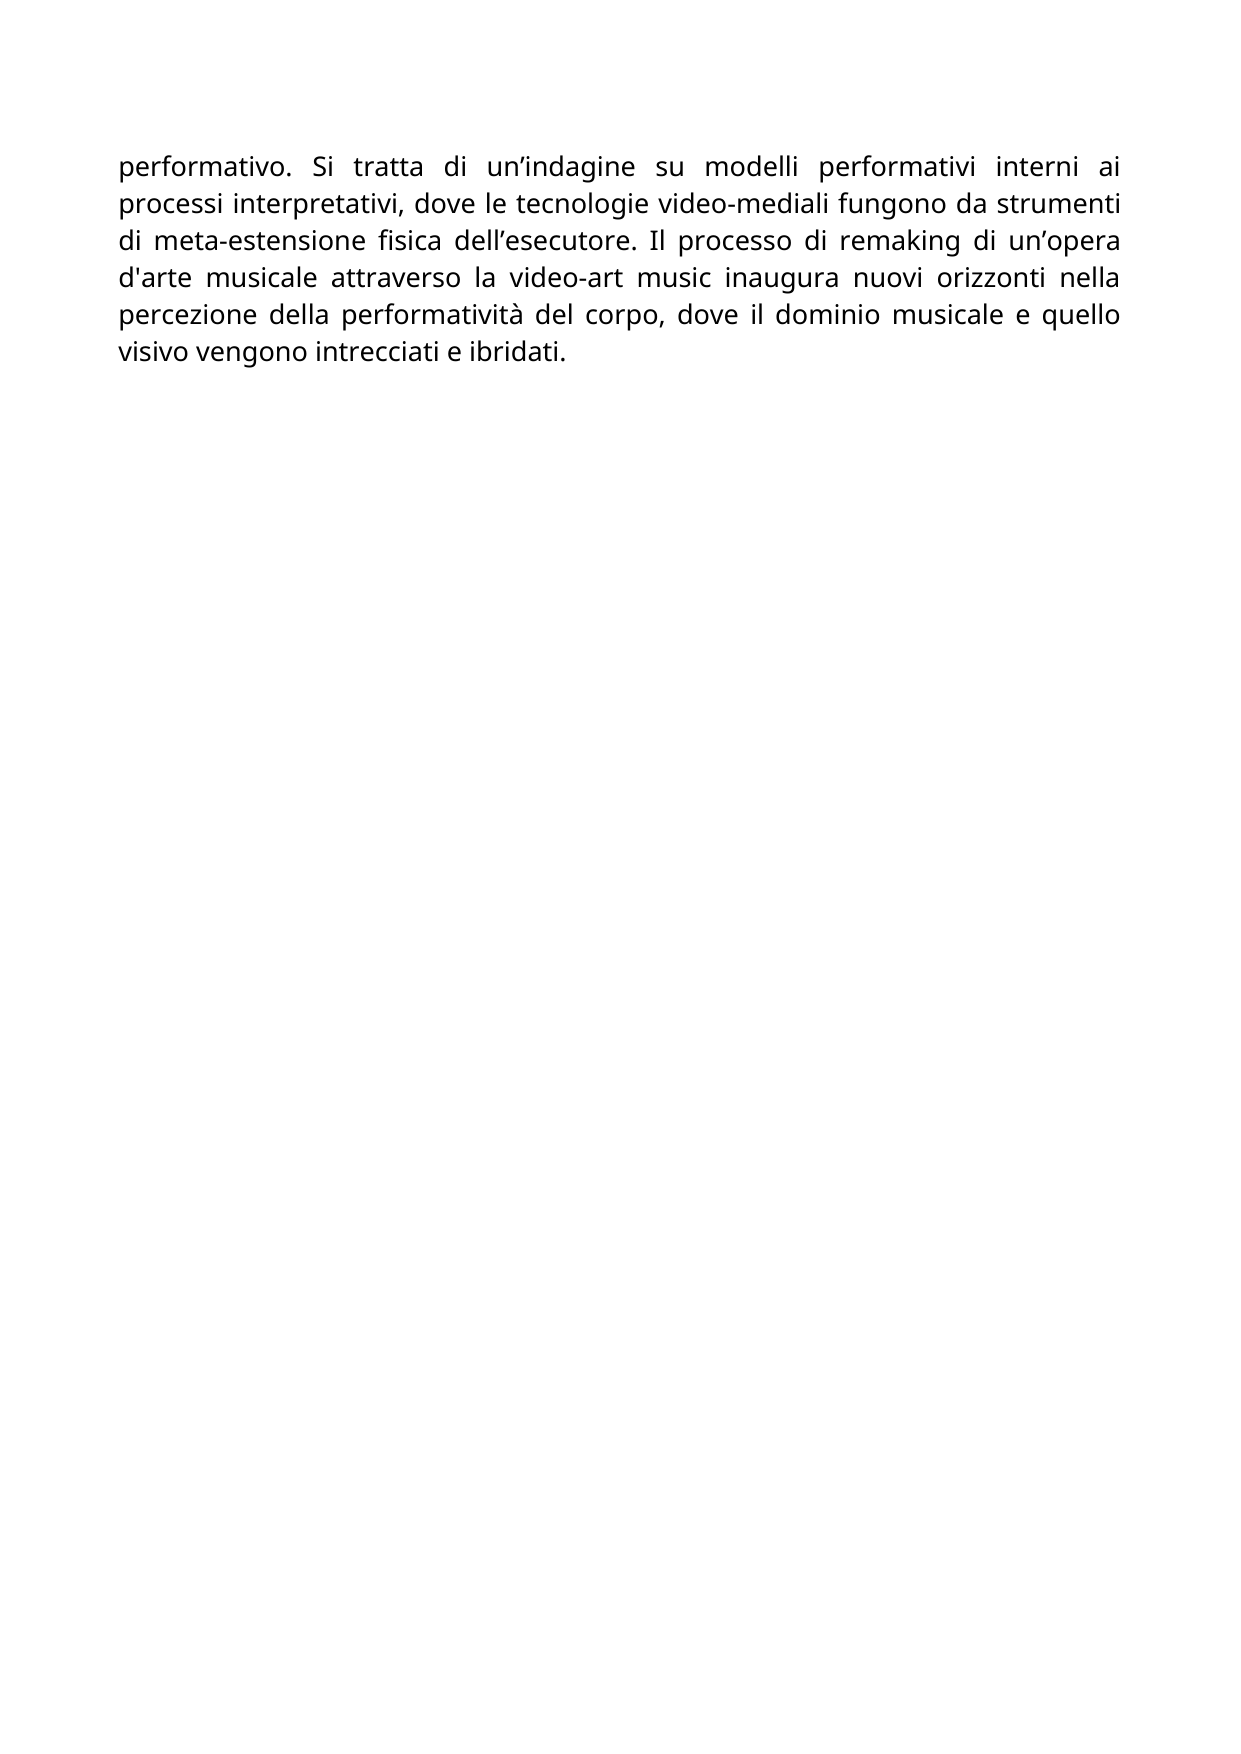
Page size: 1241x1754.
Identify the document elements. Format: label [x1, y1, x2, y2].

text [118, 148, 1122, 369]
